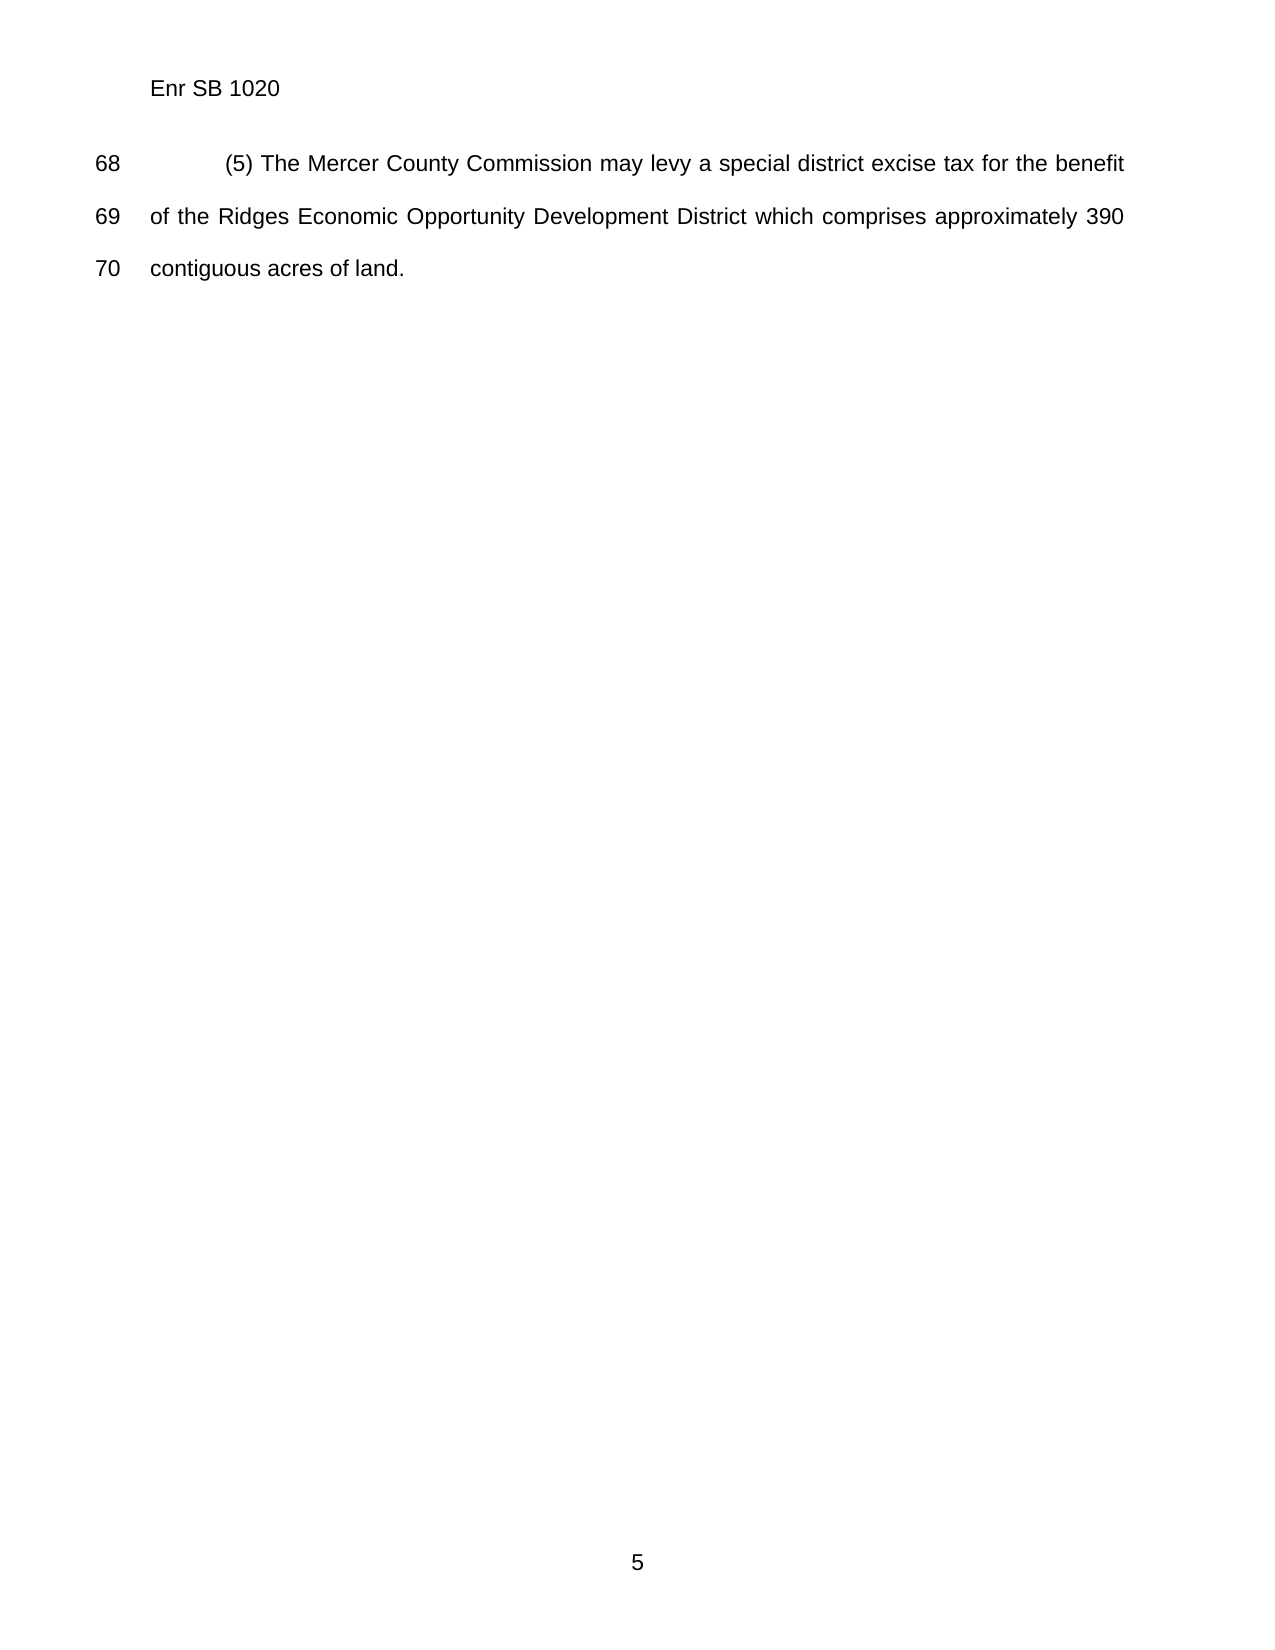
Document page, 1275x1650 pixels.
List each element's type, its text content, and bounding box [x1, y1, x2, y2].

text (5) The Mercer County Commission may levy a special district excise tax for the benefit of the Ridges Economic Opportunity Development District which comprises approximately 390 contiguous acres of land. [150, 150, 1125, 282]
